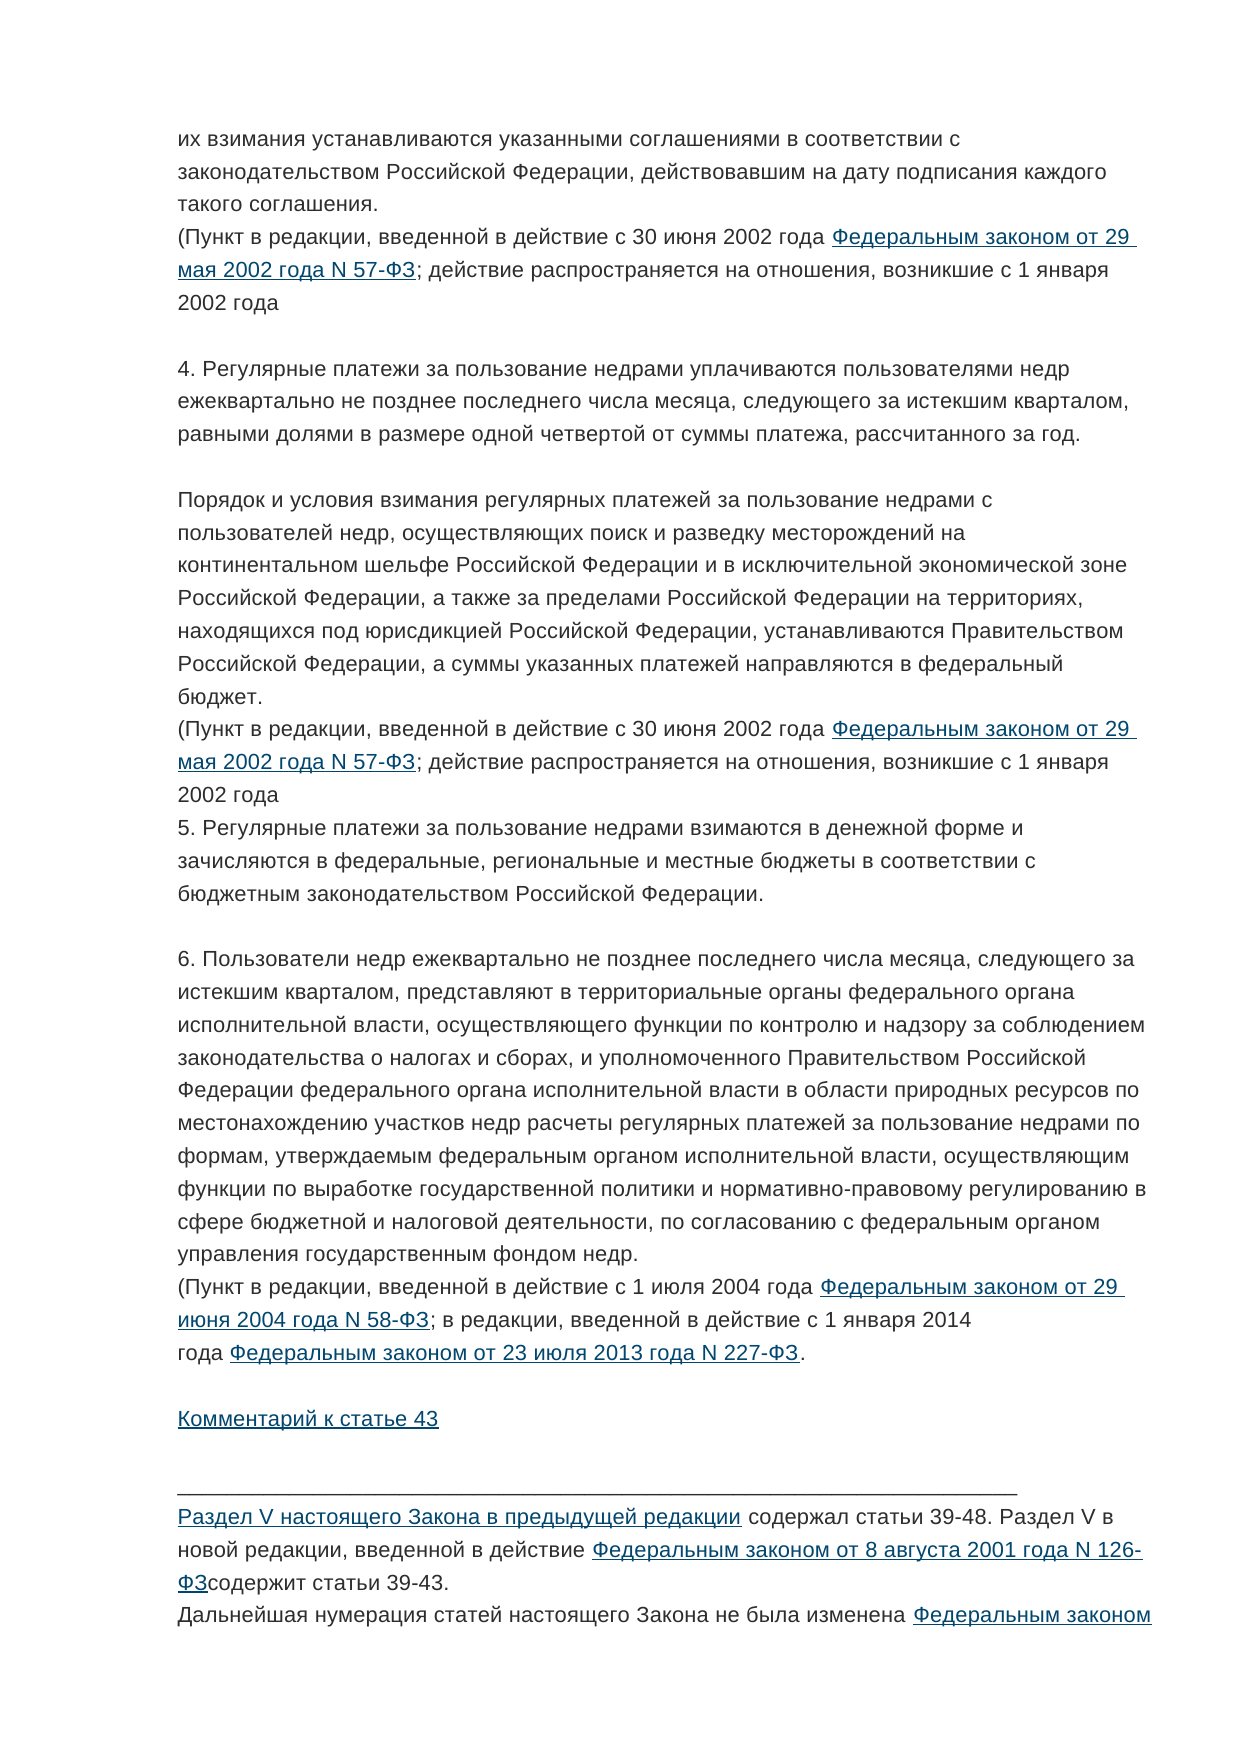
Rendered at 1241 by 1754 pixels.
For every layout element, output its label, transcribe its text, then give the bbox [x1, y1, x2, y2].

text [177, 938, 1152, 1627]
text 4. Регулярные платежи за пользование недрами уплачиваются пользователями недр ежеквартально не позднее последнего числа месяца, следующего за истекшим кварталом, равными долями в размере одной четвертой от суммы платежа, рассчитанного за год. Порядок и условия взимания регулярных платежей за пользование недрами с пользователей недр, осуществляющих поиск и разведку месторождений на континентальном шельфе Российской Федерации и в исключительной экономической зоне Российской Федерации, а также за пределами Российской Федерации на территориях, находящихся под юрисдикцией Российской Федерации, устанавливаются Правительством Российской Федерации, а суммы указанных платежей направляются в федеральный бюджет. (Пункт в редакции, введенной в действие с 30 июня 2002 года Федеральным законом от 29 мая 2002 года N 57-ФЗ; действие распространяется на отношения, возникшие с 1 января 2002 года [177, 348, 1152, 807]
text 5. Регулярные платежи за пользование недрами взимаются в денежной форме и зачисляются в федеральные, региональные и местные бюджеты в соответствии с бюджетным законодательством Российской Федерации. [177, 807, 1152, 938]
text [177, 118, 1152, 348]
